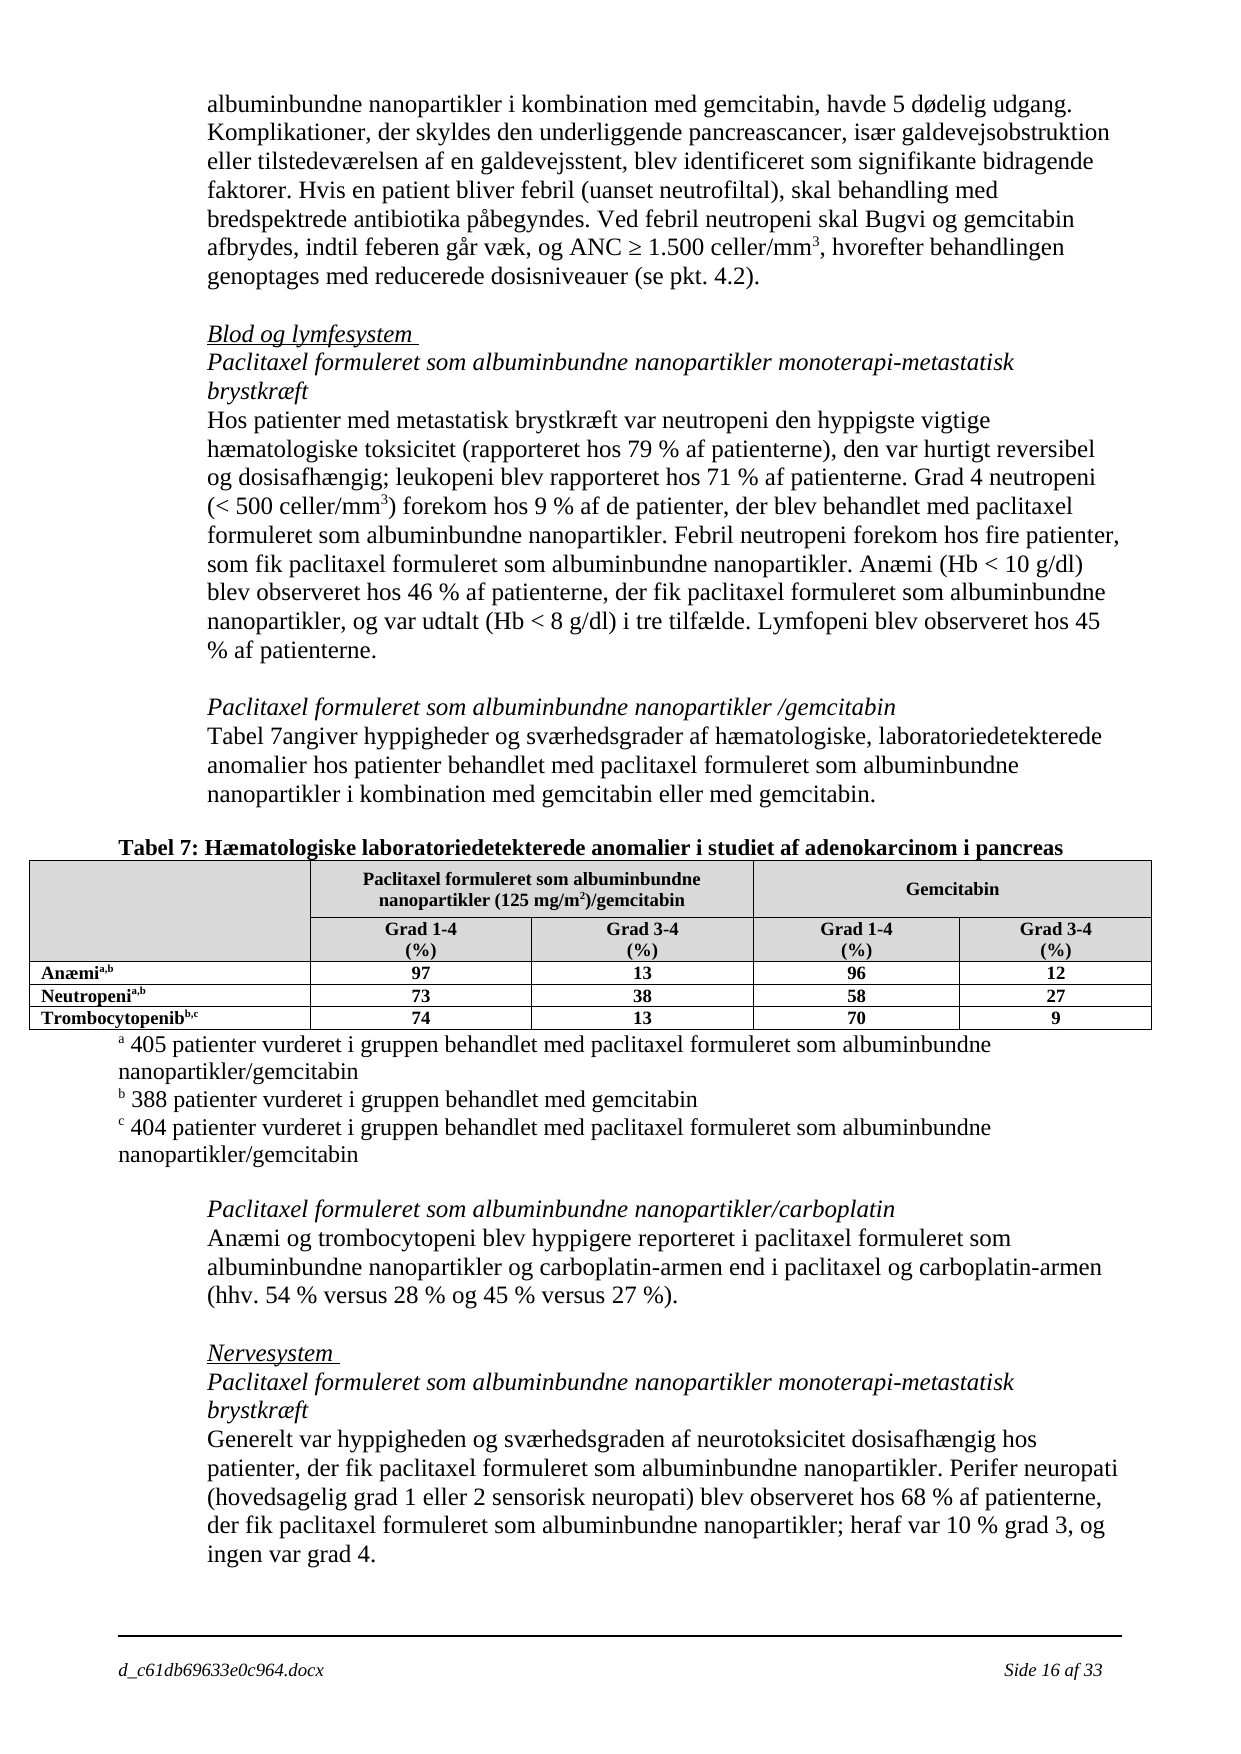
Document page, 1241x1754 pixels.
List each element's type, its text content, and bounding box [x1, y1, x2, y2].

text Tabel 7angiver hyppigheder og sværhedsgrader af hæmatologiske, laboratoriedetekterede anomalier hos patienter behandlet med paclitaxel formuleret som albuminbundne nanopartikler i kombination med gemcitabin eller med gemcitabin. [207, 721, 1122, 807]
text Blod og lymfesystem [207, 319, 1122, 347]
text Nervesystem [207, 1338, 1122, 1367]
text Paclitaxel formuleret som albuminbundne nanopartikler /gemcitabin [207, 692, 1122, 721]
table_cell Grad 1-4 (%) [311, 918, 531, 961]
text Tabel 7: Hæmatologiske laboratoriedetekterede anomalier i studiet af adenokarcinom i pancreas [118, 834, 1122, 860]
text Paclitaxel formuleret som albuminbundne nanopartikler/carboplatin [207, 1194, 1122, 1223]
table_cell Grad 3-4 (%) [532, 918, 753, 961]
text Paclitaxel formuleret som albuminbundne nanopartikler monoterapi-metastatisk brystkræft [207, 347, 1122, 405]
table_header [30, 861, 310, 961]
table_cell 70 [754, 1007, 959, 1029]
text Hos patienter med metastatisk brystkræft var neutropeni den hyppigste vigtige hæmatologiske toksicitet (rapporteret hos 79 % af patienterne), den var hurtigt reversibel og dosisafhængig; leukopeni blev rapporteret hos 71 % af patienterne. Grad 4 neutropeni (< 500 celler/mm3) forekom hos 9 % af de patienter, der blev behandlet med paclitaxel formuleret som albuminbundne nanopartikler. Febril neutropeni forekom hos fire patienter, som fik paclitaxel formuleret som albuminbundne nanopartikler. Anæmi (Hb < 10 g/dl) blev observeret hos 46 % af patienterne, der fik paclitaxel formuleret som albuminbundne nanopartikler, og var udtalt (Hb < 8 g/dl) i tre tilfælde. Lymfopeni blev observeret hos 45 % af patienterne. [207, 405, 1122, 664]
table_cell Grad 3-4 (%) [960, 918, 1151, 961]
table_cell 12 [960, 962, 1151, 983]
text a 405 patienter vurderet i gruppen behandlet med paclitaxel formuleret som albuminbundne nanopartikler/gemcitabin [118, 1030, 1122, 1085]
table_cell 73 [311, 985, 531, 1006]
table_header Paclitaxel formuleret som albuminbundne nanopartikler (125 mg/m2)/gemcitabin [311, 861, 753, 917]
table_cell Anæmia,b [30, 962, 310, 983]
table_cell 74 [311, 1007, 531, 1029]
text Generelt var hyppigheden og sværhedsgraden af neurotoksicitet dosisafhængig hos patienter, der fik paclitaxel formuleret som albuminbundne nanopartikler. Perifer neuropati (hovedsagelig grad 1 eller 2 sensorisk neuropati) blev observeret hos 68 % af patienterne, der fik paclitaxel formuleret som albuminbundne nanopartikler; heraf var 10 % grad 3, og ingen var grad 4. [207, 1424, 1122, 1568]
text b 388 patienter vurderet i gruppen behandlet med gemcitabin [118, 1085, 1122, 1113]
table_cell 97 [311, 962, 531, 983]
table_cell 9 [960, 1007, 1151, 1029]
table_cell 13 [532, 962, 753, 983]
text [207, 89, 1122, 290]
table_cell 96 [754, 962, 959, 983]
table_header Gemcitabin [754, 861, 1151, 917]
table_cell 27 [960, 985, 1151, 1006]
table_cell Grad 1-4 (%) [754, 918, 959, 961]
table_cell 13 [532, 1007, 753, 1029]
table_cell Trombocytopenibb,c [30, 1007, 310, 1029]
table_cell 58 [754, 985, 959, 1006]
table_cell Neutropenia,b [30, 985, 310, 1006]
text c 404 patienter vurderet i gruppen behandlet med paclitaxel formuleret som albuminbundne nanopartikler/gemcitabin [118, 1113, 1122, 1168]
table_cell 38 [532, 985, 753, 1006]
text Paclitaxel formuleret som albuminbundne nanopartikler monoterapi-metastatisk brystkræft [207, 1367, 1122, 1424]
text Anæmi og trombocytopeni blev hyppigere reporteret i paclitaxel formuleret som albuminbundne nanopartikler og carboplatin-armen end i paclitaxel og carboplatin-armen (hhv. 54 % versus 28 % og 45 % versus 27 %). [207, 1223, 1122, 1309]
